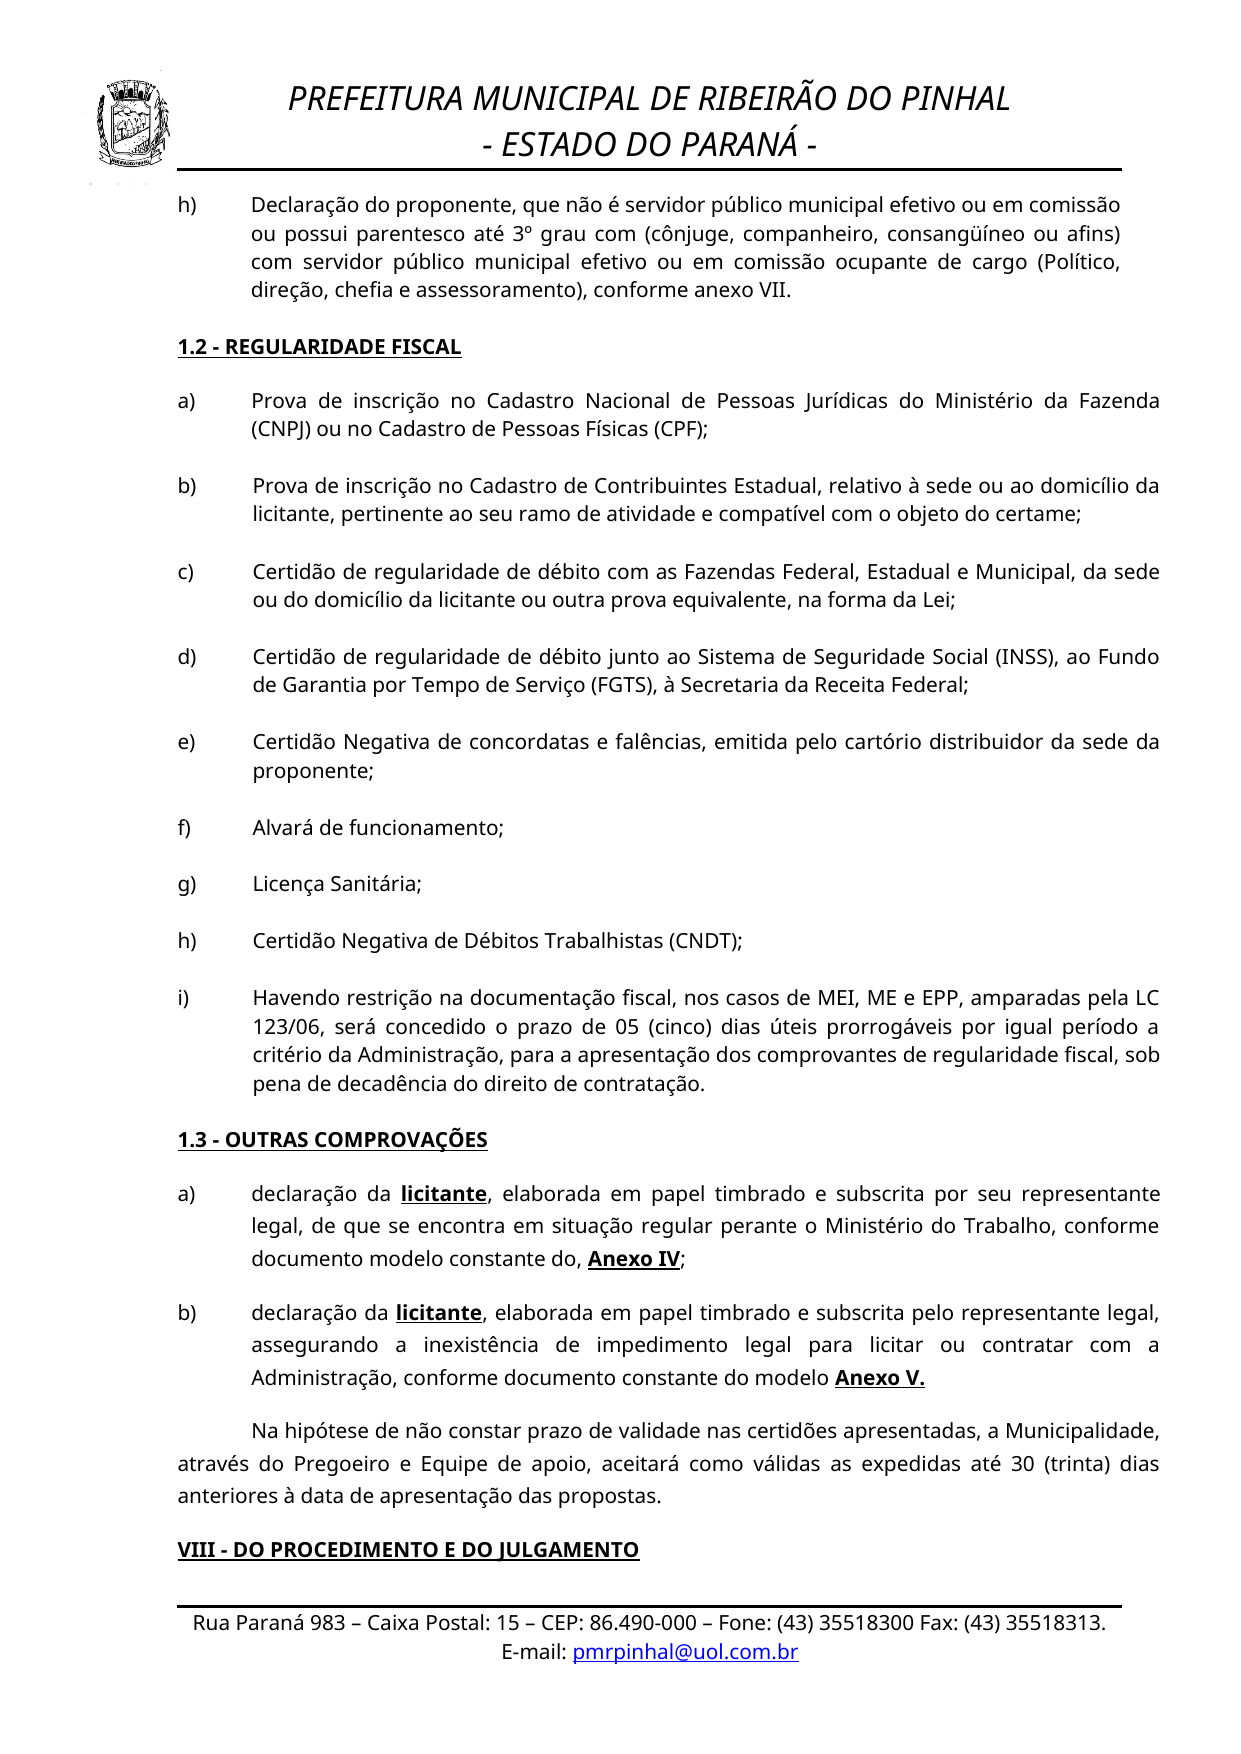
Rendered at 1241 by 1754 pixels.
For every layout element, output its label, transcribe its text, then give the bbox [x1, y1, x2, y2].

list Certidão de regularidade de débito junto ao Sistema de Seguridade Social (INSS), ao Fundo de Garantia por Tempo de Serviço (FGTS), à Secretaria da Receita Federal; [177, 642, 1161, 699]
picture [83, 65, 186, 185]
list Certidão Negativa de Débitos Trabalhistas (CNDT); [177, 926, 1161, 955]
text Na hipótese de não constar prazo de validade nas certidões apresentadas, a Municipalidade, através do Pregoeiro e Equipe de apoio, aceitará como válidas as expedidas até 30 (trinta) dias anteriores à data de apresentação das propostas. [177, 1416, 1161, 1510]
text h) Declaração do proponente, que não é servidor público municipal efetivo ou em comissão ou possui parentesco até 3º grau com (cônjuge, companheiro, consangüíneo ou afins) com servidor público municipal efetivo ou em comissão ocupante de cargo (Político, direção, chefia e assessoramento), conforme anexo VII. [177, 190, 1122, 304]
text b) declaração da licitante, elaborada em papel timbrado e subscrita pelo representante legal, assegurando a inexistência de impedimento legal para licitar ou contratar com a Administração, conforme documento constante do modelo Anexo V. [177, 1298, 1161, 1391]
list Havendo restrição na documentação fiscal, nos casos de MEI, ME e EPP, amparadas pela LC 123/06, será concedido o prazo de 05 (cinco) dias úteis prorrogáveis por igual período a critério da Administração, para a apresentação dos comprovantes de regularidade fiscal, sob pena de decadência do direito de contratação. [177, 983, 1161, 1097]
text 1.3 - OUTRAS COMPROVAÇÕES [177, 1126, 1161, 1154]
list Licença Sanitária; [177, 869, 1161, 898]
list Alvará de funcionamento; [177, 813, 1161, 841]
text VIII - DO PROCEDIMENTO E DO JULGAMENTO [177, 1535, 1161, 1563]
text 1.2 - REGULARIDADE FISCAL [177, 332, 1161, 361]
list Prova de inscrição no Cadastro de Contribuintes Estadual, relativo à sede ou ao domicílio da licitante, pertinente ao seu ramo de atividade e compatível com o objeto do certame; [177, 471, 1161, 528]
list Certidão de regularidade de débito com as Fazendas Federal, Estadual e Municipal, da sede ou do domicílio da licitante ou outra prova equivalente, na forma da Lei; [177, 557, 1161, 614]
text a) Prova de inscrição no Cadastro Nacional de Pessoas Jurídicas do Ministério da Fazenda (CNPJ) ou no Cadastro de Pessoas Físicas (CPF); [177, 386, 1161, 443]
list Certidão Negativa de concordatas e falências, emitida pelo cartório distribuidor da sede da proponente; [177, 727, 1161, 784]
text a) declaração da licitante, elaborada em papel timbrado e subscrita por seu representante legal, de que se encontra em situação regular perante o Ministério do Trabalho, conforme documento modelo constante do, Anexo IV; [177, 1179, 1161, 1273]
